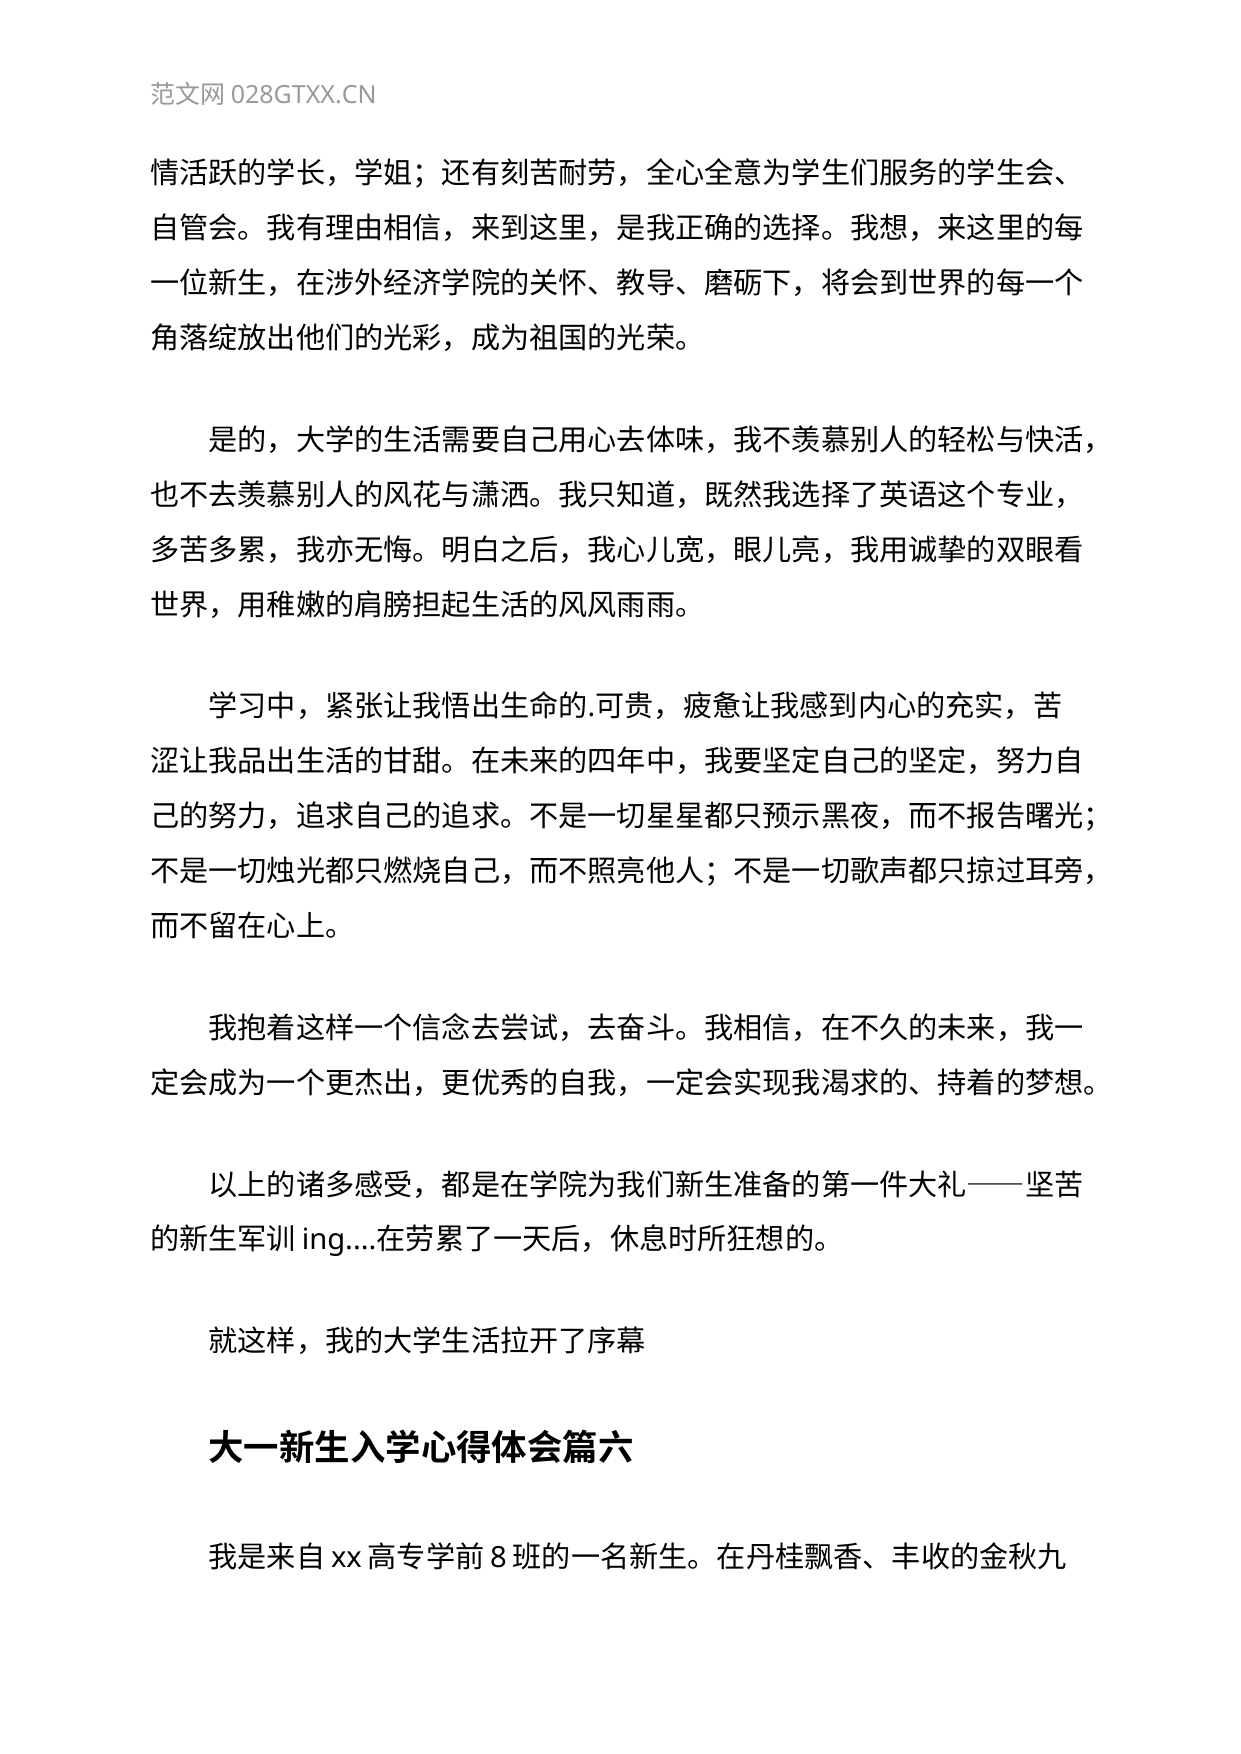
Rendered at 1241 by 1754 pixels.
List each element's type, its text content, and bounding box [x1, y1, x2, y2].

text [150, 150, 1090, 357]
text 以上的诸多感受，都是在学院为我们新生准备的第一件大礼——坚苦的新生军训ing....在劳累了一天后，休息时所狂想的。 [150, 1161, 1090, 1258]
text 我抱着这样一个信念去尝试，去奋斗。我相信，在不久的未来，我一定会成为一个更杰出，更优秀的自我，一定会实现我渴求的、持着的梦想。 [150, 1004, 1090, 1102]
text 大一新生入学心得体会篇六 [150, 1420, 1090, 1471]
text 学习中，紧张让我悟出生命的.可贵，疲惫让我感到内心的充实，苦涩让我品出生活的甘甜。在未来的四年中，我要坚定自己的坚定，努力自己的努力，追求自己的追求。不是一切星星都只预示黑夜，而不报告曙光；不是一切烛光都只燃烧自己，而不照亮他人；不是一切歌声都只掠过耳旁，而不留在心上。 [150, 683, 1090, 945]
text 是的，大学的生活需要自己用心去体味，我不羡慕别人的轻松与快活，也不去羡慕别人的风花与潇洒。我只知道，既然我选择了英语这个专业，多苦多累，我亦无悔。明白之后，我心儿宽，眼儿亮，我用诚挚的双眼看世界，用稚嫩的肩膀担起生活的风风雨雨。 [150, 416, 1090, 623]
text 就这样，我的大学生活拉开了序幕 [150, 1318, 1090, 1360]
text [150, 1533, 1090, 1576]
